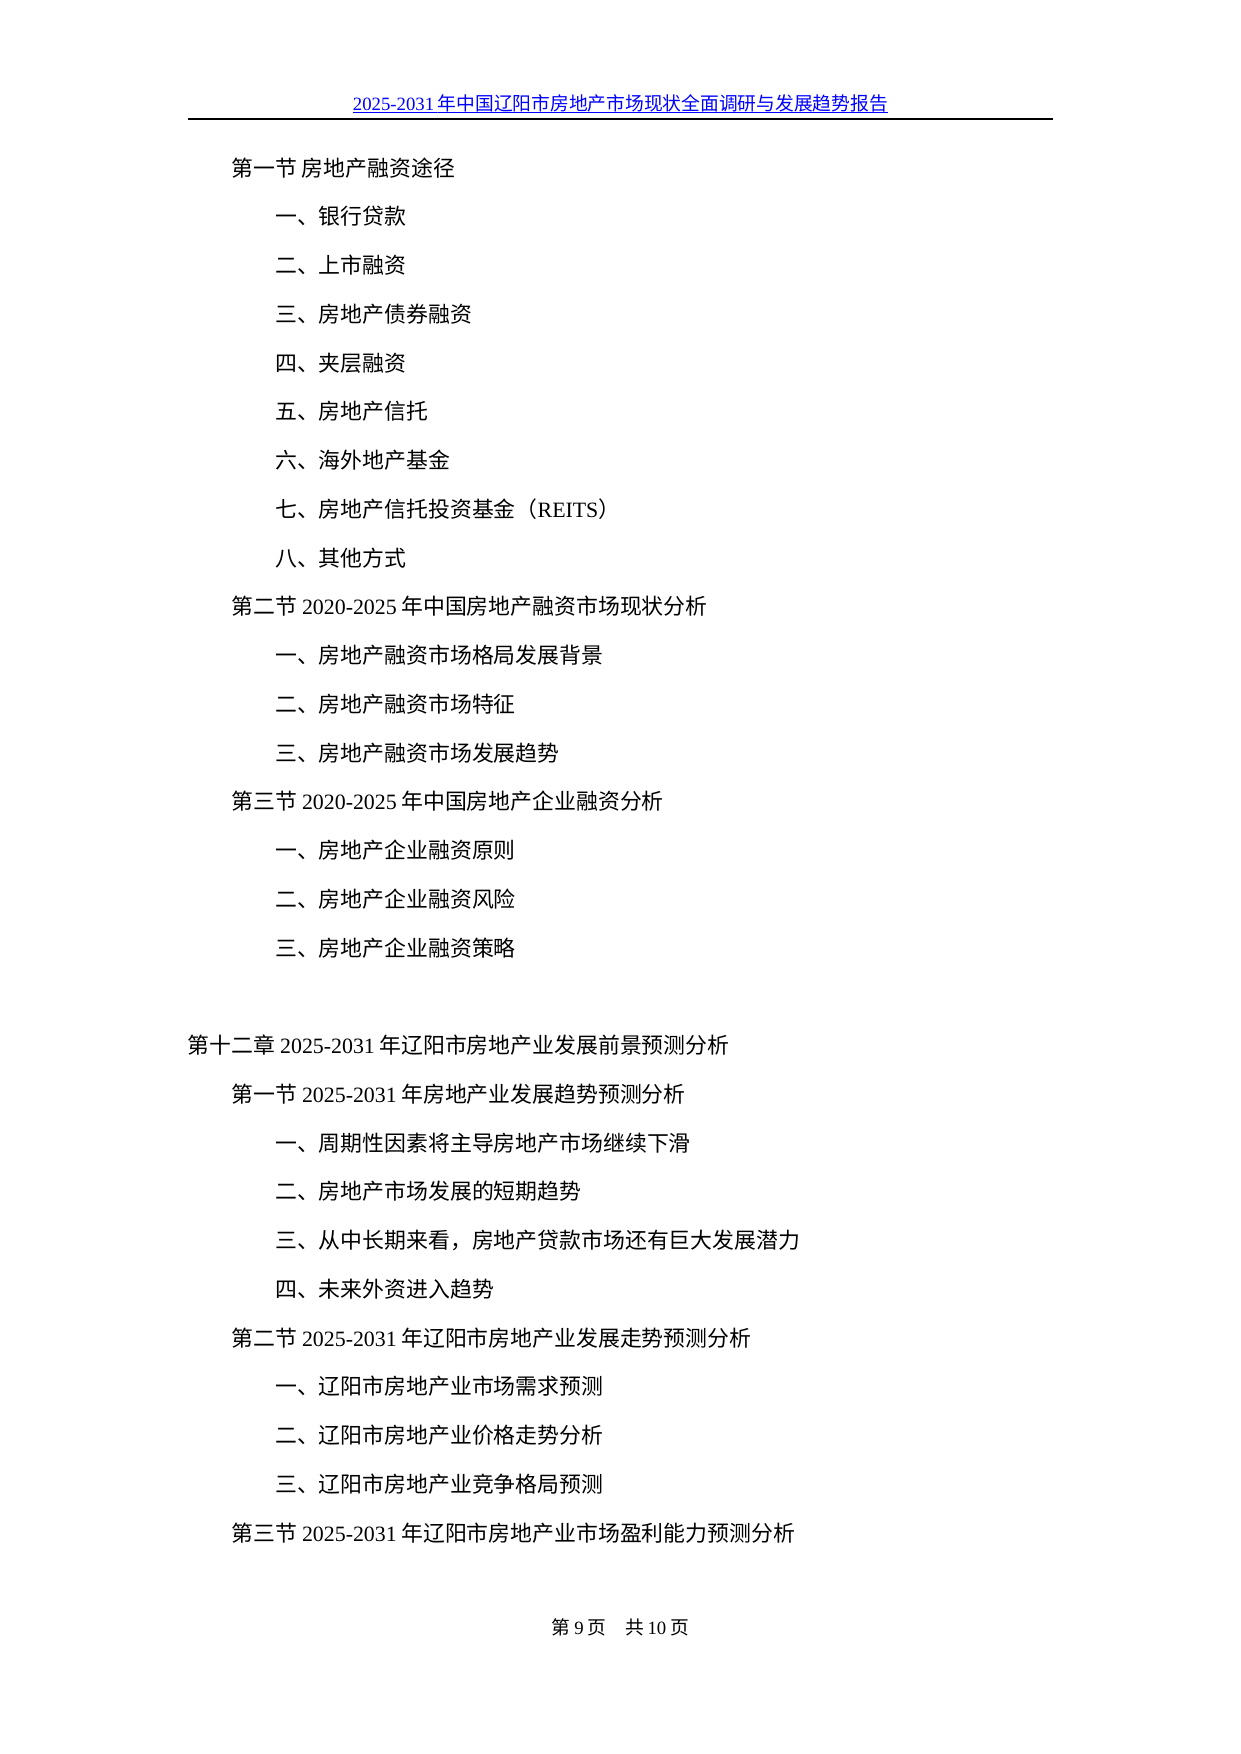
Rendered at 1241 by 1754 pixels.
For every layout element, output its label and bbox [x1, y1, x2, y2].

text [187, 150, 1053, 1548]
